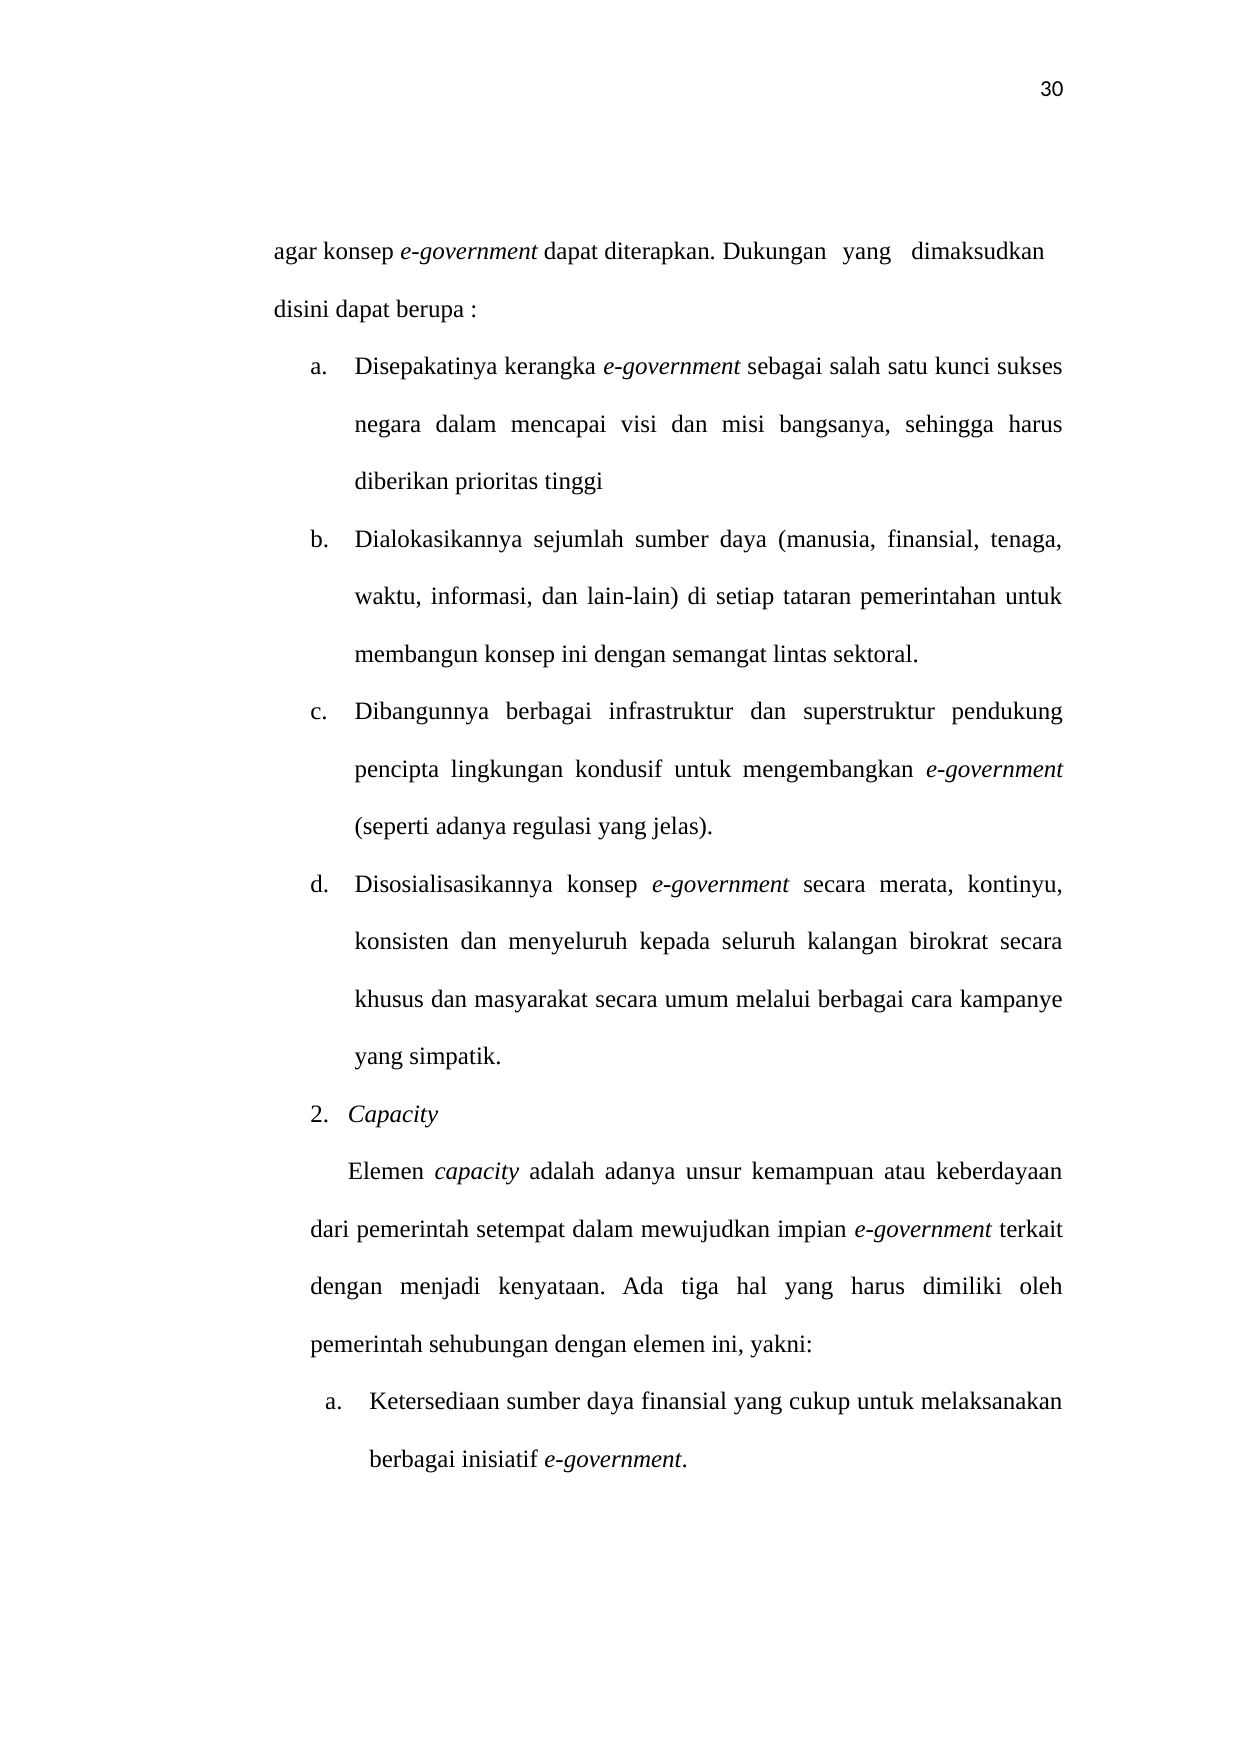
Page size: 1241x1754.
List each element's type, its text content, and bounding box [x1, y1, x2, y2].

list Ketersediaan sumber daya finansial yang cukup untuk melaksanakan berbagai inisiatif e-government. [325, 1386, 1063, 1472]
list Capacity [310, 1099, 1063, 1127]
list Disosialisasikannya konsep e-government secara merata, kontinyu, konsisten dan menyeluruh kepada seluruh kalangan birokrat secara khusus dan masyarakat secara umum melalui berbagai cara kampanye yang simpatik. [310, 869, 1063, 1070]
list Dialokasikannya sejumlah sumber daya (manusia, finansial, tenaga, waktu, informasi, dan lain-lain) di setiap tataran pemerintahan untuk membangun konsep ini dengan semangat lintas sektoral. [310, 524, 1063, 667]
text Elemen capacity adalah adanya unsur kemampuan atau keberdayaan dari pemerintah setempat dalam mewujudkan impian e-government terkait dengan menjadi kenyataan. Ada tiga hal yang harus dimiliki oleh pemerintah sehubungan dengan elemen ini, yakni: [310, 1156, 1063, 1357]
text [274, 236, 1063, 322]
list Disepakatinya kerangka e-government sebagai salah satu kunci sukses negara dalam mencapai visi dan misi bangsanya, sehingga harus diberikan prioritas tinggi [310, 351, 1063, 495]
list Dibangunnya berbagai infrastruktur dan superstruktur pendukung pencipta lingkungan kondusif untuk mengembangkan e-government (seperti adanya regulasi yang jelas). [310, 696, 1063, 840]
